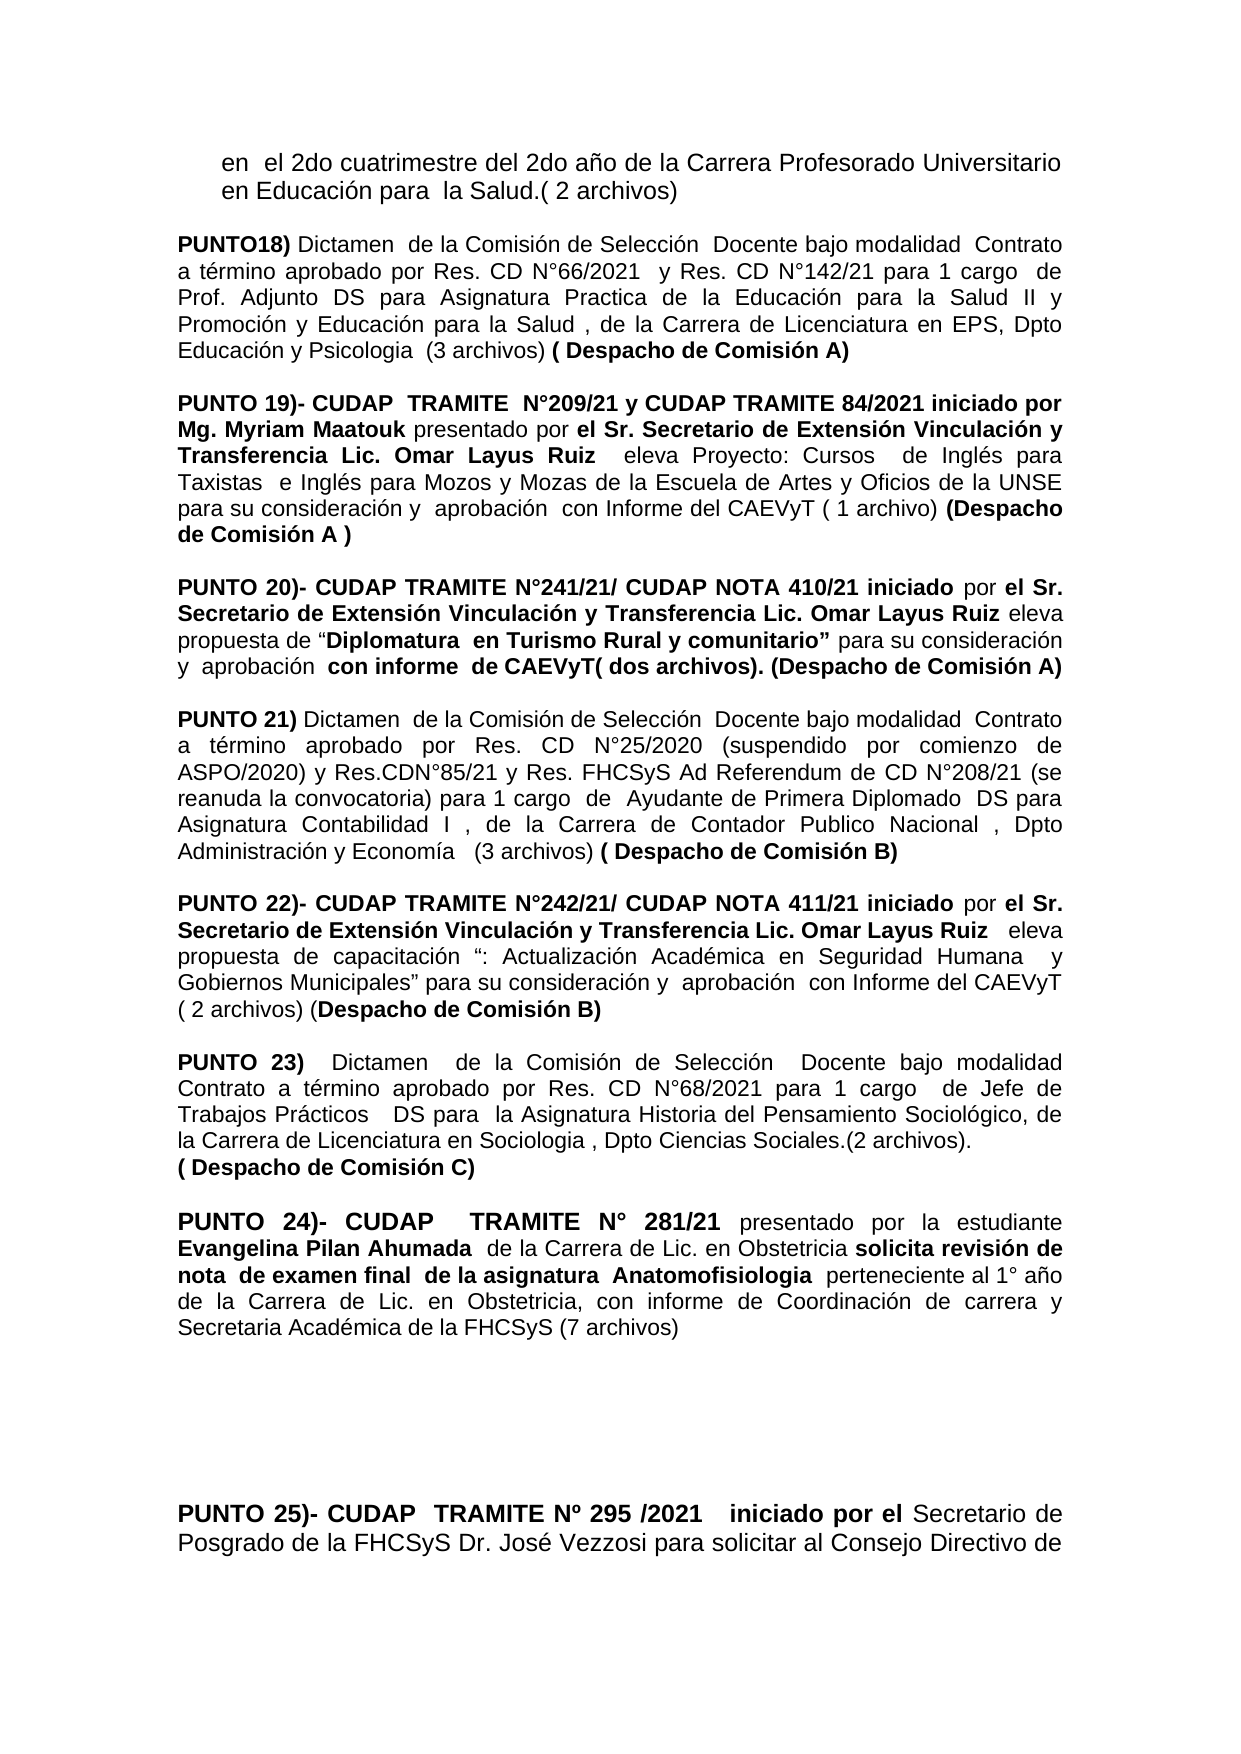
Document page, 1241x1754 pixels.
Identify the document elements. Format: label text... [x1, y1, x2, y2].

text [177, 1499, 1063, 1556]
text PUNTO 23) Dictamen de la Comisión de Selección Docente bajo modalidad Contrato a término aprobado por Res. CD N°68/2021 para 1 cargo de Jefe de Trabajos Prácticos DS para la Asignatura Historia del Pensamiento Sociológico, de la Carrera de Licenciatura en Sociologia , Dpto Ciencias Sociales.(2 archivos). [177, 1048, 1063, 1154]
text PUNTO 22)- CUDAP TRAMITE N°242/21/ CUDAP NOTA 411/21 iniciado por el Sr. Secretario de Extensión Vinculación y Transferencia Lic. Omar Layus Ruiz eleva propuesta de capacitación “: Actualización Académica en Seguridad Humana y Gobiernos Municipales” para su consideración y aprobación con Informe del CAEVyT ( 2 archivos) (Despacho de Comisión B) [177, 890, 1063, 1022]
text PUNTO 20)- CUDAP TRAMITE N°241/21/ CUDAP NOTA 410/21 iniciado por el Sr. Secretario de Extensión Vinculación y Transferencia Lic. Omar Layus Ruiz eleva propuesta de “Diplomatura en Turismo Rural y comunitario” para su consideración y aprobación con informe de CAEVyT( dos archivos). (Despacho de Comisión A) [177, 574, 1063, 679]
text PUNTO18) Dictamen de la Comisión de Selección Docente bajo modalidad Contrato a término aprobado por Res. CD N°66/2021 y Res. CD N°142/21 para 1 cargo de Prof. Adjunto DS para Asignatura Practica de la Educación para la Salud II y Promoción y Educación para la Salud , de la Carrera de Licenciatura en EPS, Dpto Educación y Psicologia (3 archivos) ( Despacho de Comisión A) [177, 231, 1063, 363]
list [183, 148, 1063, 205]
text PUNTO 19)- CUDAP TRAMITE N°209/21 y CUDAP TRAMITE 84/2021 iniciado por Mg. Myriam Maatouk presentado por el Sr. Secretario de Extensión Vinculación y Transferencia Lic. Omar Layus Ruiz eleva Proyecto: Cursos de Inglés para Taxistas e Inglés para Mozos y Mozas de la Escuela de Artes y Oficios de la UNSE para su consideración y aprobación con Informe del CAEVyT ( 1 archivo) (Despacho de Comisión A ) [177, 389, 1063, 548]
text ( Despacho de Comisión C) [177, 1154, 1063, 1180]
text PUNTO 24)- CUDAP TRAMITE N° 281/21 presentado por la estudiante Evangelina Pilan Ahumada de la Carrera de Lic. en Obstetricia solicita revisión de nota de examen final de la asignatura Anatomofisiologia perteneciente al 1° año de la Carrera de Lic. en Obstetricia, con informe de Coordinación de carrera y Secretaria Académica de la FHCSyS (7 archivos) [177, 1207, 1063, 1341]
text PUNTO 21) Dictamen de la Comisión de Selección Docente bajo modalidad Contrato a término aprobado por Res. CD N°25/2020 (suspendido por comienzo de ASPO/2020) y Res.CDN°85/21 y Res. FHCSyS Ad Referendum de CD N°208/21 (se reanuda la convocatoria) para 1 cargo de Ayudante de Primera Diplomado DS para Asignatura Contabilidad I , de la Carrera de Contador Publico Nacional , Dpto Administración y Economía (3 archivos) ( Despacho de Comisión B) [177, 706, 1063, 864]
